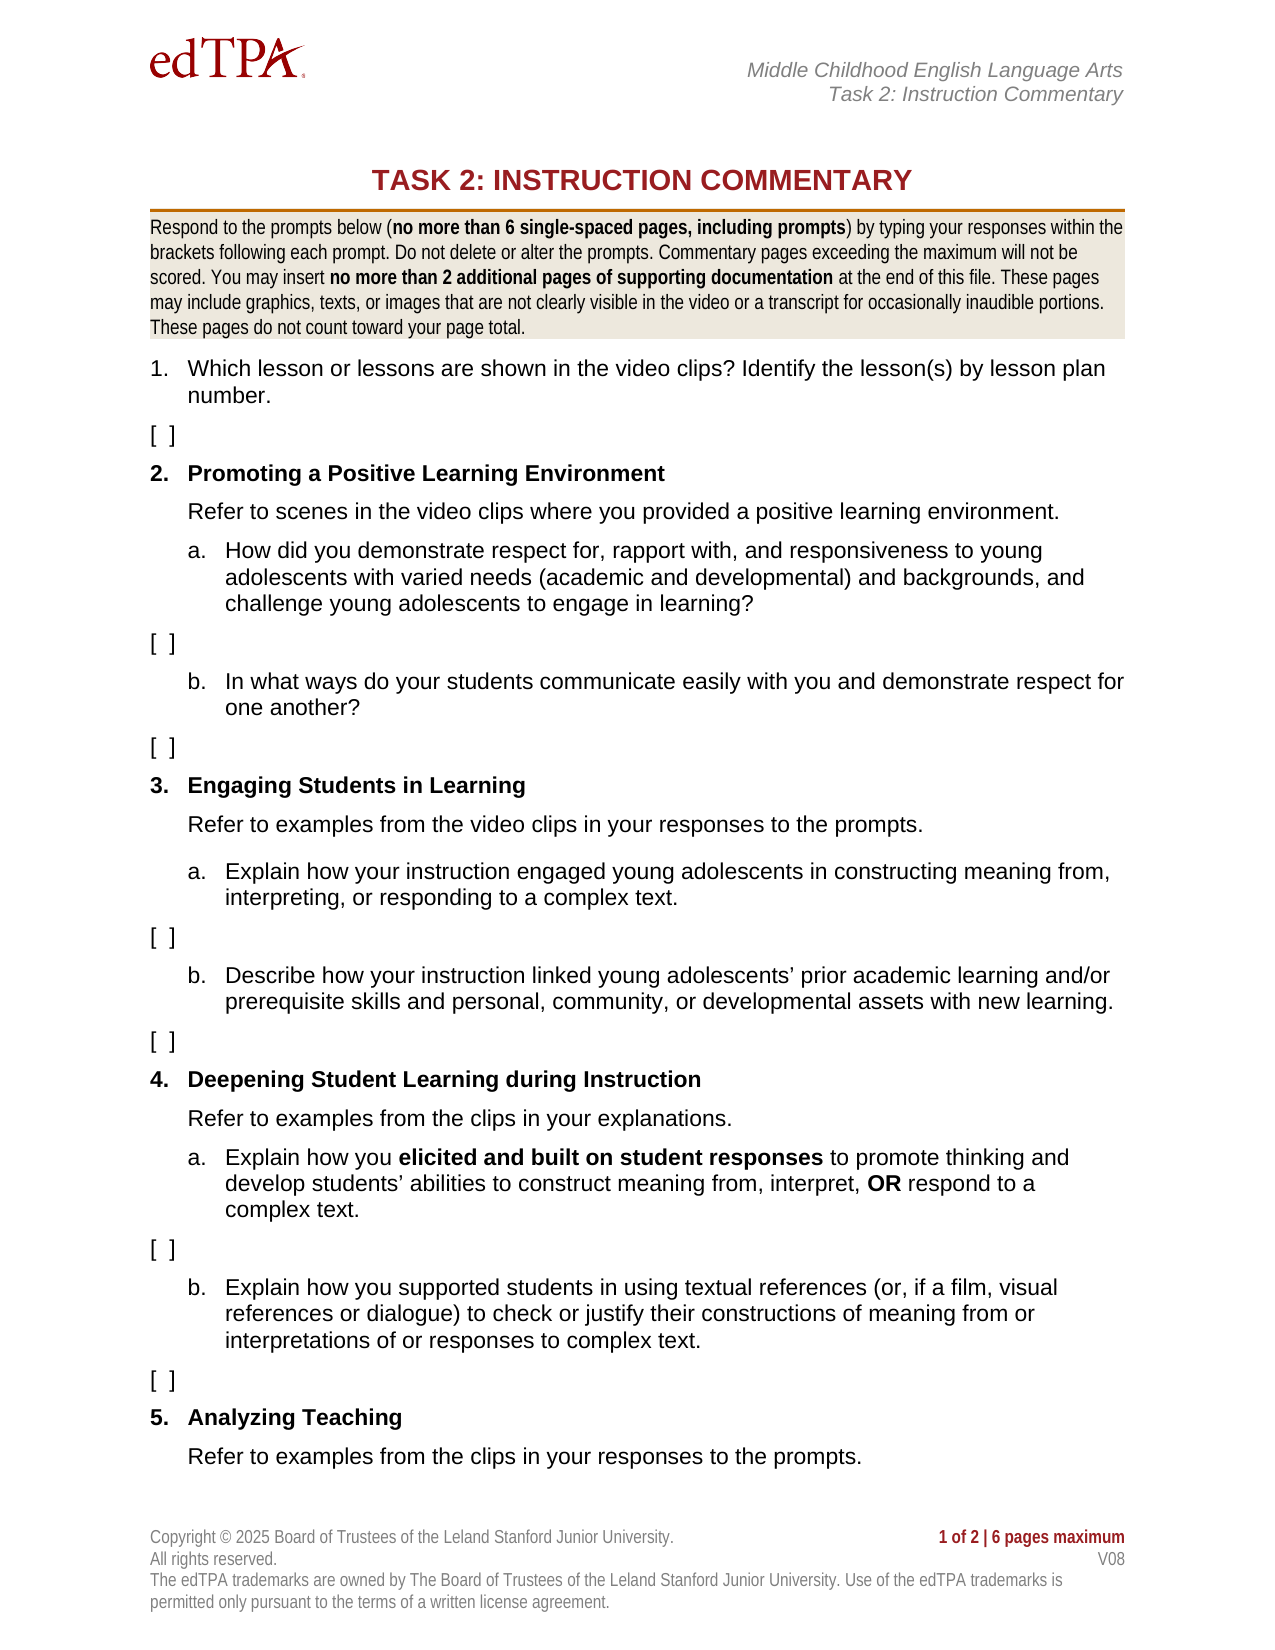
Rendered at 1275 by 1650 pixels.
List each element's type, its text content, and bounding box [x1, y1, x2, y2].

subtitle 4. Deepening Student Learning during Instruction [150, 1066, 1125, 1092]
list a. Explain how your instruction engaged young adolescents in constructing meaning from, interpreting, or responding to a complex text. [187, 858, 1125, 910]
subtitle 5. Analyzing Teaching [150, 1404, 1125, 1431]
text [ ] [150, 1366, 1125, 1392]
text [ ] [150, 421, 1125, 447]
list Refer to examples from the clips in your responses to the prompts. [187, 1443, 1125, 1469]
list a. Explain how you elicited and built on student responses to promote thinking and develop students’ abilities to construct meaning from, interpret, OR respond to a complex text. [187, 1143, 1125, 1223]
text Refer to examples from the video clips in your responses to the prompts. [187, 811, 1125, 837]
list [ ] [150, 629, 1125, 655]
list a. How did you demonstrate respect for, rapport with, and responsiveness to young adolescents with varied needs (academic and developmental) and backgrounds, and challenge young adolescents to engage in learning? [187, 537, 1125, 616]
text [ ] [150, 1027, 1125, 1053]
subtitle 1. Which lesson or lessons are shown in the video clips? Identify the lesson(s) by lesson plan number. [150, 355, 1125, 408]
subtitle TASK 2: INSTRUCTION COMMENTARY [159, 162, 1125, 196]
list Refer to examples from the clips in your explanations. [187, 1105, 1125, 1131]
text Respond to the prompts below (no more than 6 single-spaced pages, including prompts) by typing your responses within the brackets following each prompt. Do not delete or alter the prompts. Commentary pages exceeding the maximum will not be scored. You may insert no more than 2 additional pages of supporting documentation at the end of this file. These pages may include graphics, texts, or images that are not clearly visible in the video or a transcript for occasionally inaudible portions. These pages do not count toward your page total. [150, 212, 1125, 339]
subtitle 2. Promoting a Positive Learning Environment [150, 459, 1125, 486]
text [ ] [150, 733, 1125, 759]
subtitle 3. Engaging Students in Learning [150, 772, 1125, 798]
list b. Explain how you supported students in using textual references (or, if a film, visual references or dialogue) to check or justify their constructions of meaning from or interpretations of or responses to complex text. [187, 1274, 1125, 1353]
picture [150, 37, 306, 78]
list b. In what ways do your students communicate easily with you and demonstrate respect for one another? [187, 668, 1125, 720]
list b. Describe how your instruction linked young adolescents’ prior academic learning and/or prerequisite skills and personal, community, or developmental assets with new learning. [187, 962, 1125, 1014]
text [ ] [150, 1235, 1125, 1261]
list Refer to scenes in the video clips where you provided a positive learning environment. [187, 498, 1125, 525]
text [ ] [150, 923, 1125, 949]
